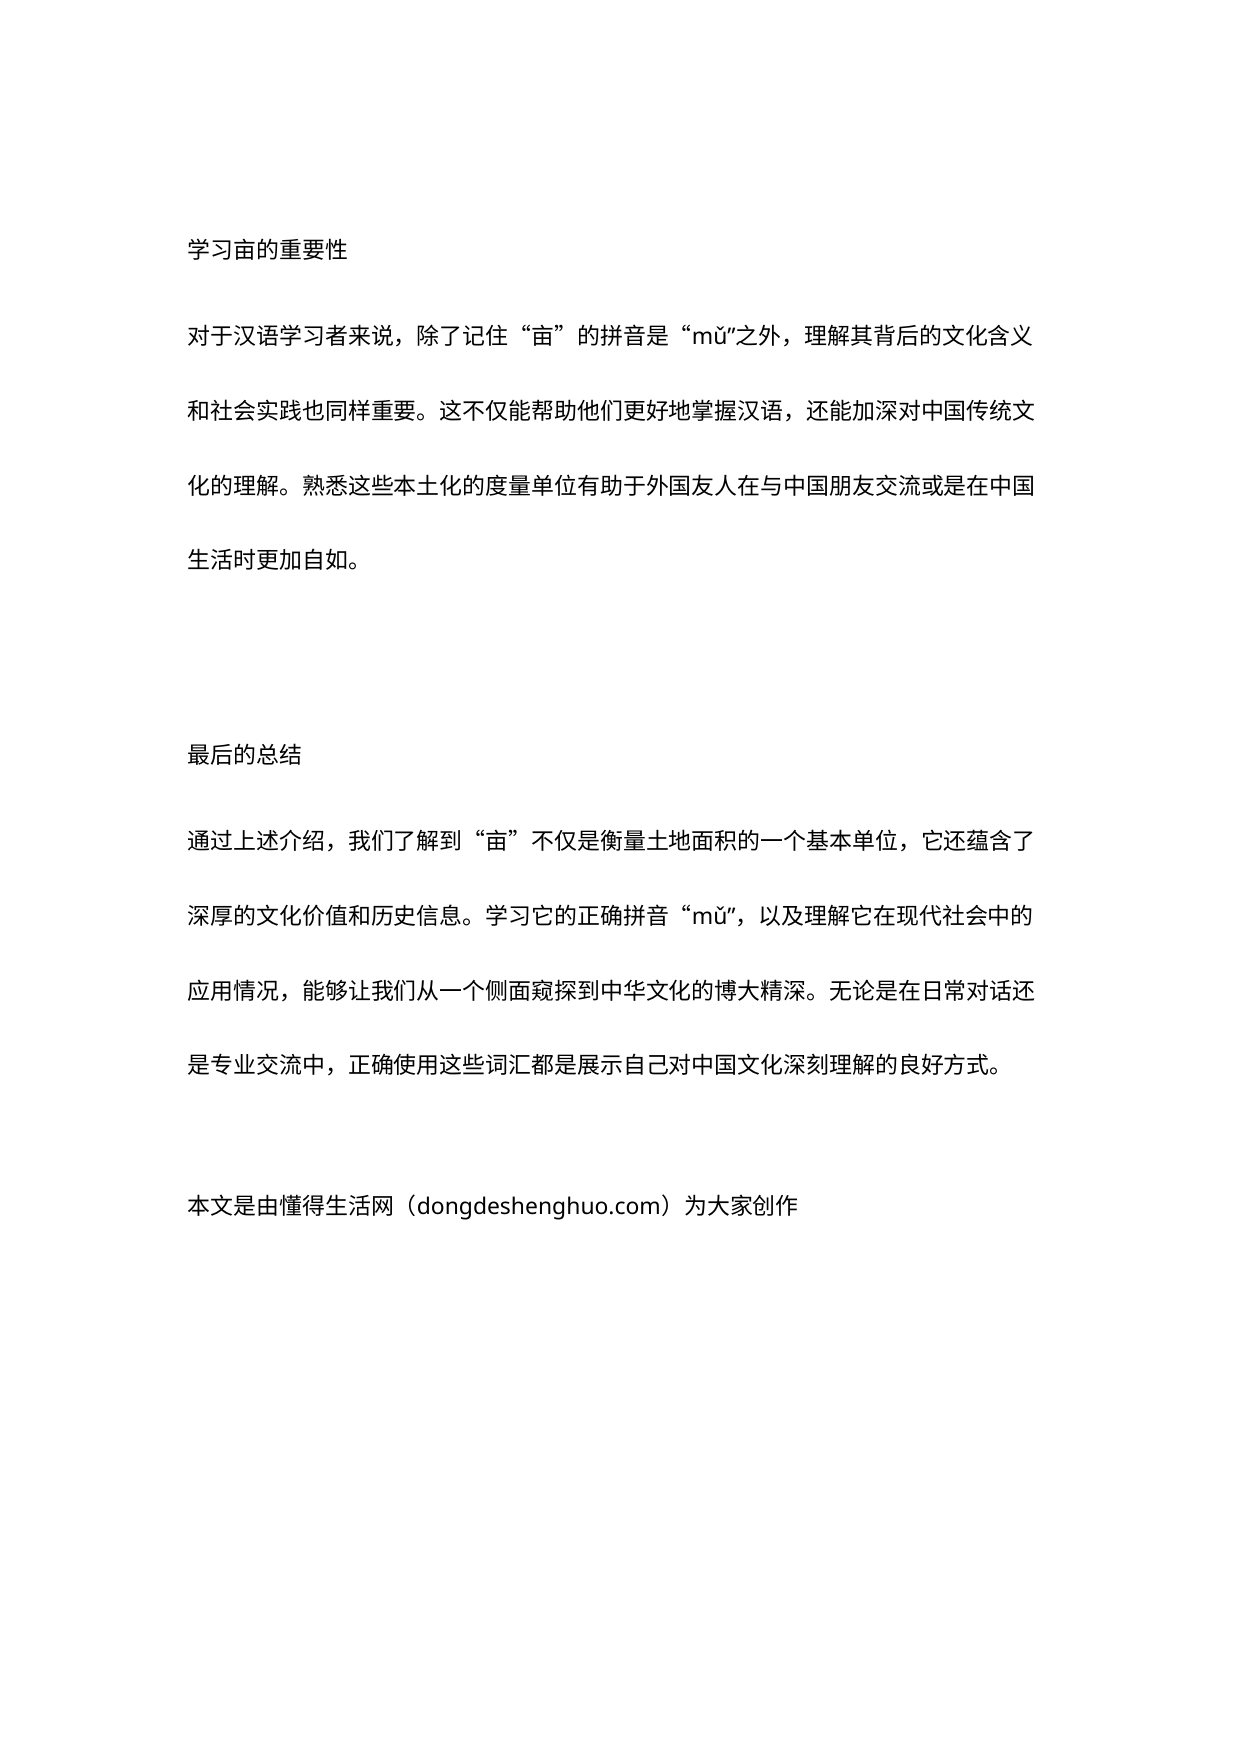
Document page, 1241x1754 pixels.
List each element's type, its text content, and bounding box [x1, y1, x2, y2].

text 学习亩的重要性 [187, 216, 1053, 281]
text 最后的总结 [187, 721, 1053, 786]
text 本文是由懂得生活网（dongdeshenghuo.com）为大家创作 [187, 1172, 1053, 1237]
text 通过上述介绍，我们了解到“亩”不仅是衡量土地面积的一个基本单位，它还蕴含了深厚的文化价值和历史信息。学习它的正确拼音“mǔ”，以及理解它在现代社会中的应用情况，能够让我们从一个侧面窥探到中华文化的博大精深。无论是在日常对话还是专业交流中，正确使用这些词汇都是展示自己对中国文化深刻理解的良好方式。 [187, 807, 1053, 1096]
text 对于汉语学习者来说，除了记住“亩”的拼音是“mǔ”之外，理解其背后的文化含义和社会实践也同样重要。这不仅能帮助他们更好地掌握汉语，还能加深对中国传统文化的理解。熟悉这些本土化的度量单位有助于外国友人在与中国朋友交流或是在中国生活时更加自如。 [187, 302, 1053, 591]
